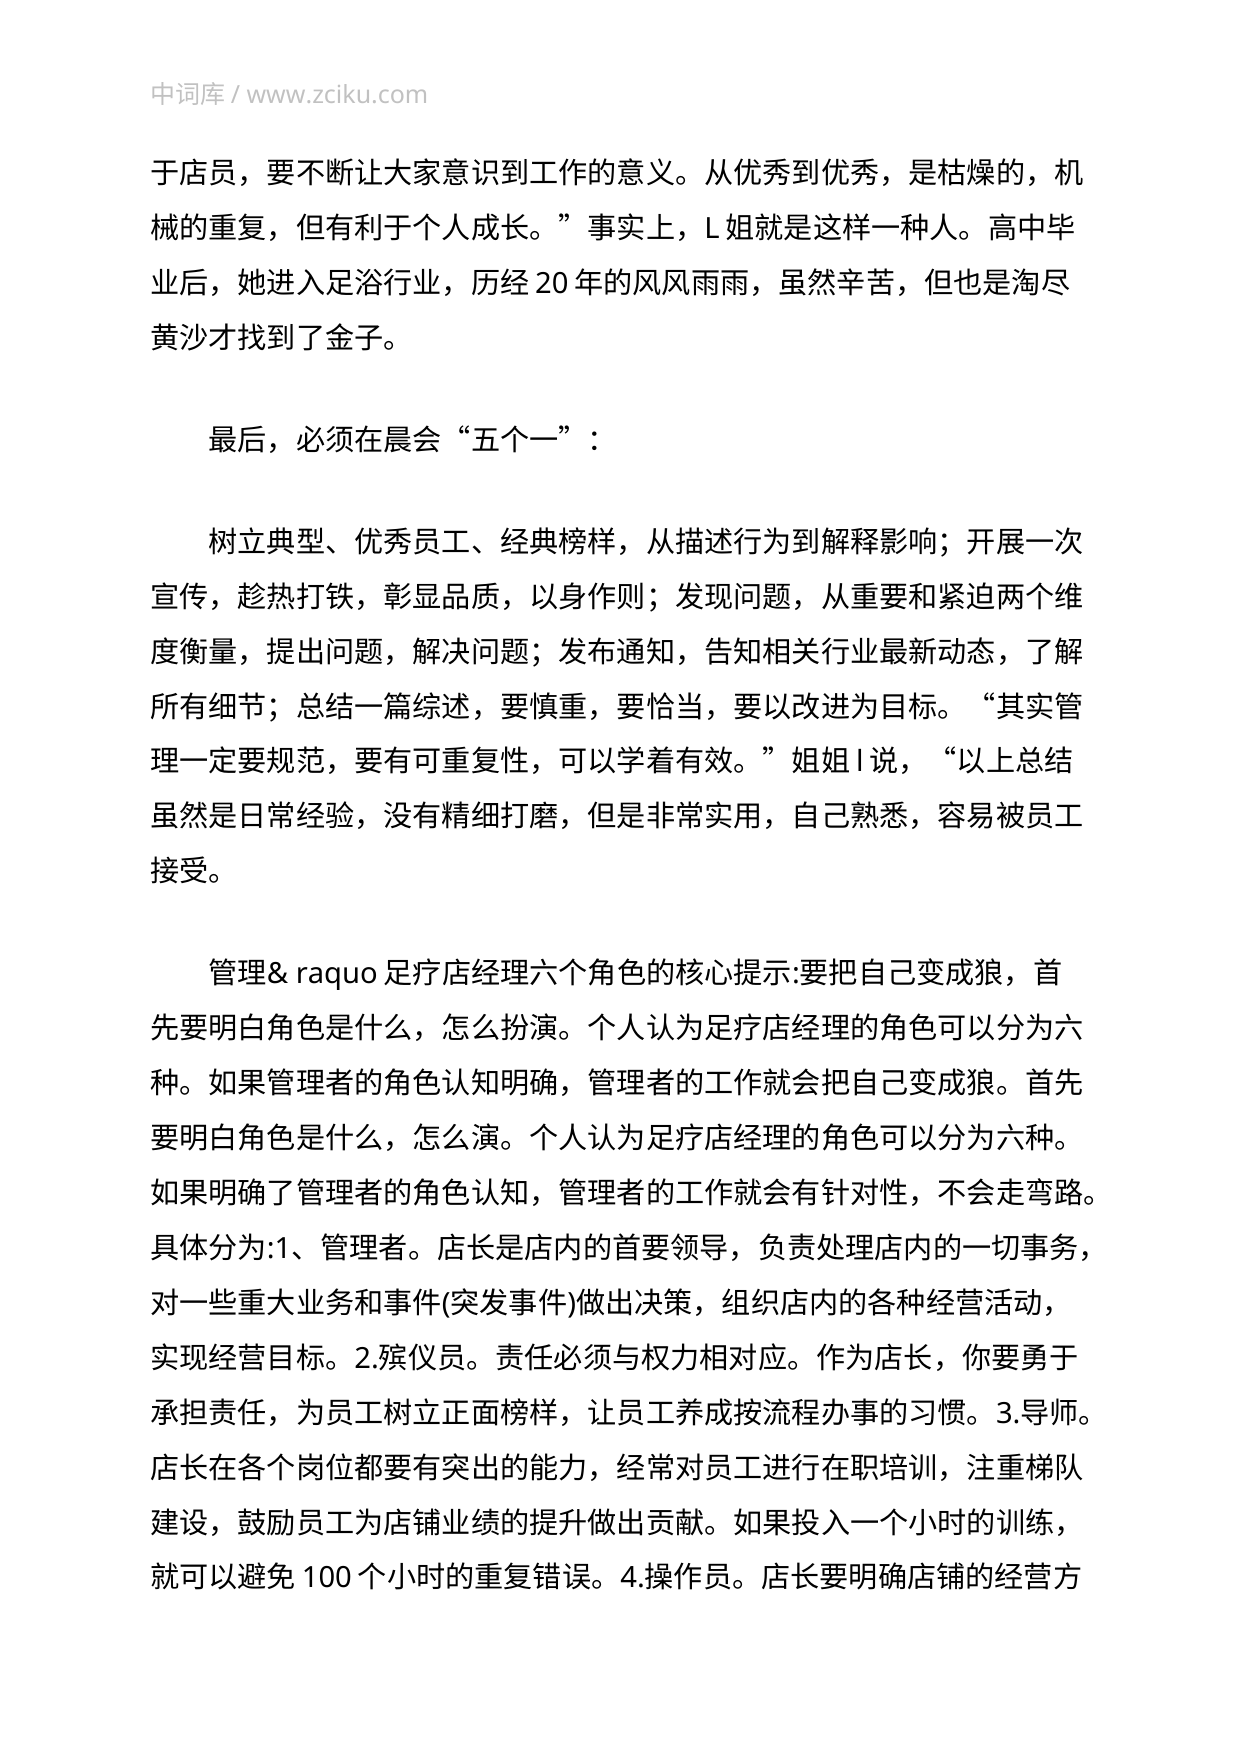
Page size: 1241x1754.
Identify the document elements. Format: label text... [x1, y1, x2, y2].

text 最后，必须在晨会“五个一”： [150, 417, 1090, 459]
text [150, 950, 1090, 1596]
text 树立典型、优秀员工、经典榜样，从描述行为到解释影响；开展一次宣传，趁热打铁，彰显品质，以身作则；发现问题，从重要和紧迫两个维度衡量，提出问题，解决问题；发布通知，告知相关行业最新动态，了解所有细节；总结一篇综述，要慎重，要恰当，要以改进为目标。“其实管理一定要规范，要有可重复性，可以学着有效。”姐姐l说，“以上总结虽然是日常经验，没有精细打磨，但是非常实用，自己熟悉，容易被员工接受。 [150, 518, 1090, 890]
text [150, 150, 1090, 357]
